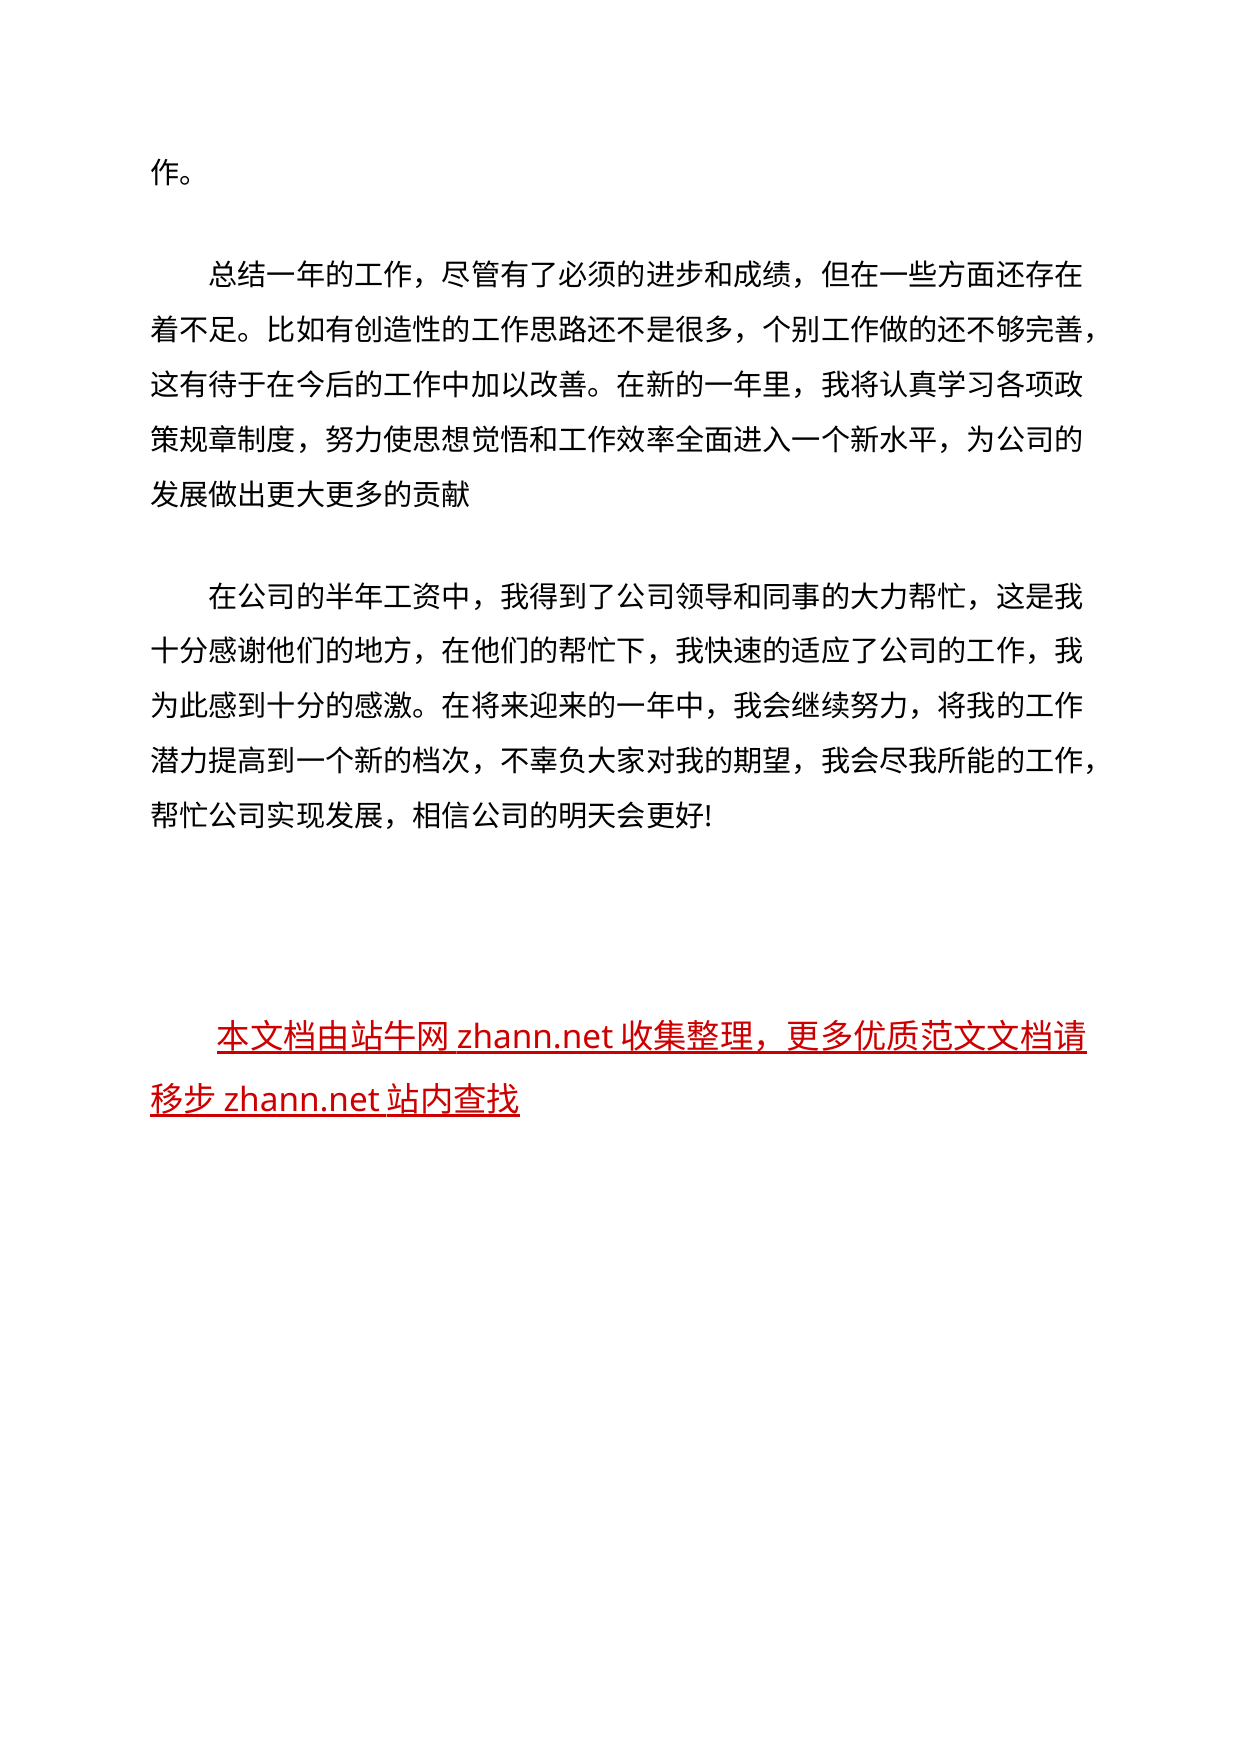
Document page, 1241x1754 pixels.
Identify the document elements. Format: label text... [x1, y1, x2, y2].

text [150, 150, 1090, 192]
text 本文档由站牛网zhann.net收集整理，更多优质范文文档请移步zhann.net站内查找 [150, 1010, 1090, 1121]
text 在公司的半年工资中，我得到了公司领导和同事的大力帮忙，这是我十分感谢他们的地方，在他们的帮忙下，我快速的适应了公司的工作，我为此感到十分的感激。在将来迎来的一年中，我会继续努力，将我的工作潜力提高到一个新的档次，不辜负大家对我的期望，我会尽我所能的工作，帮忙公司实现发展，相信公司的明天会更好! [150, 573, 1090, 835]
text 总结一年的工作，尽管有了必须的进步和成绩，但在一些方面还存在着不足。比如有创造性的工作思路还不是很多，个别工作做的还不够完善，这有待于在今后的工作中加以改善。在新的一年里，我将认真学习各项政策规章制度，努力使思想觉悟和工作效率全面进入一个新水平，为公司的发展做出更大更多的贡献 [150, 252, 1090, 514]
